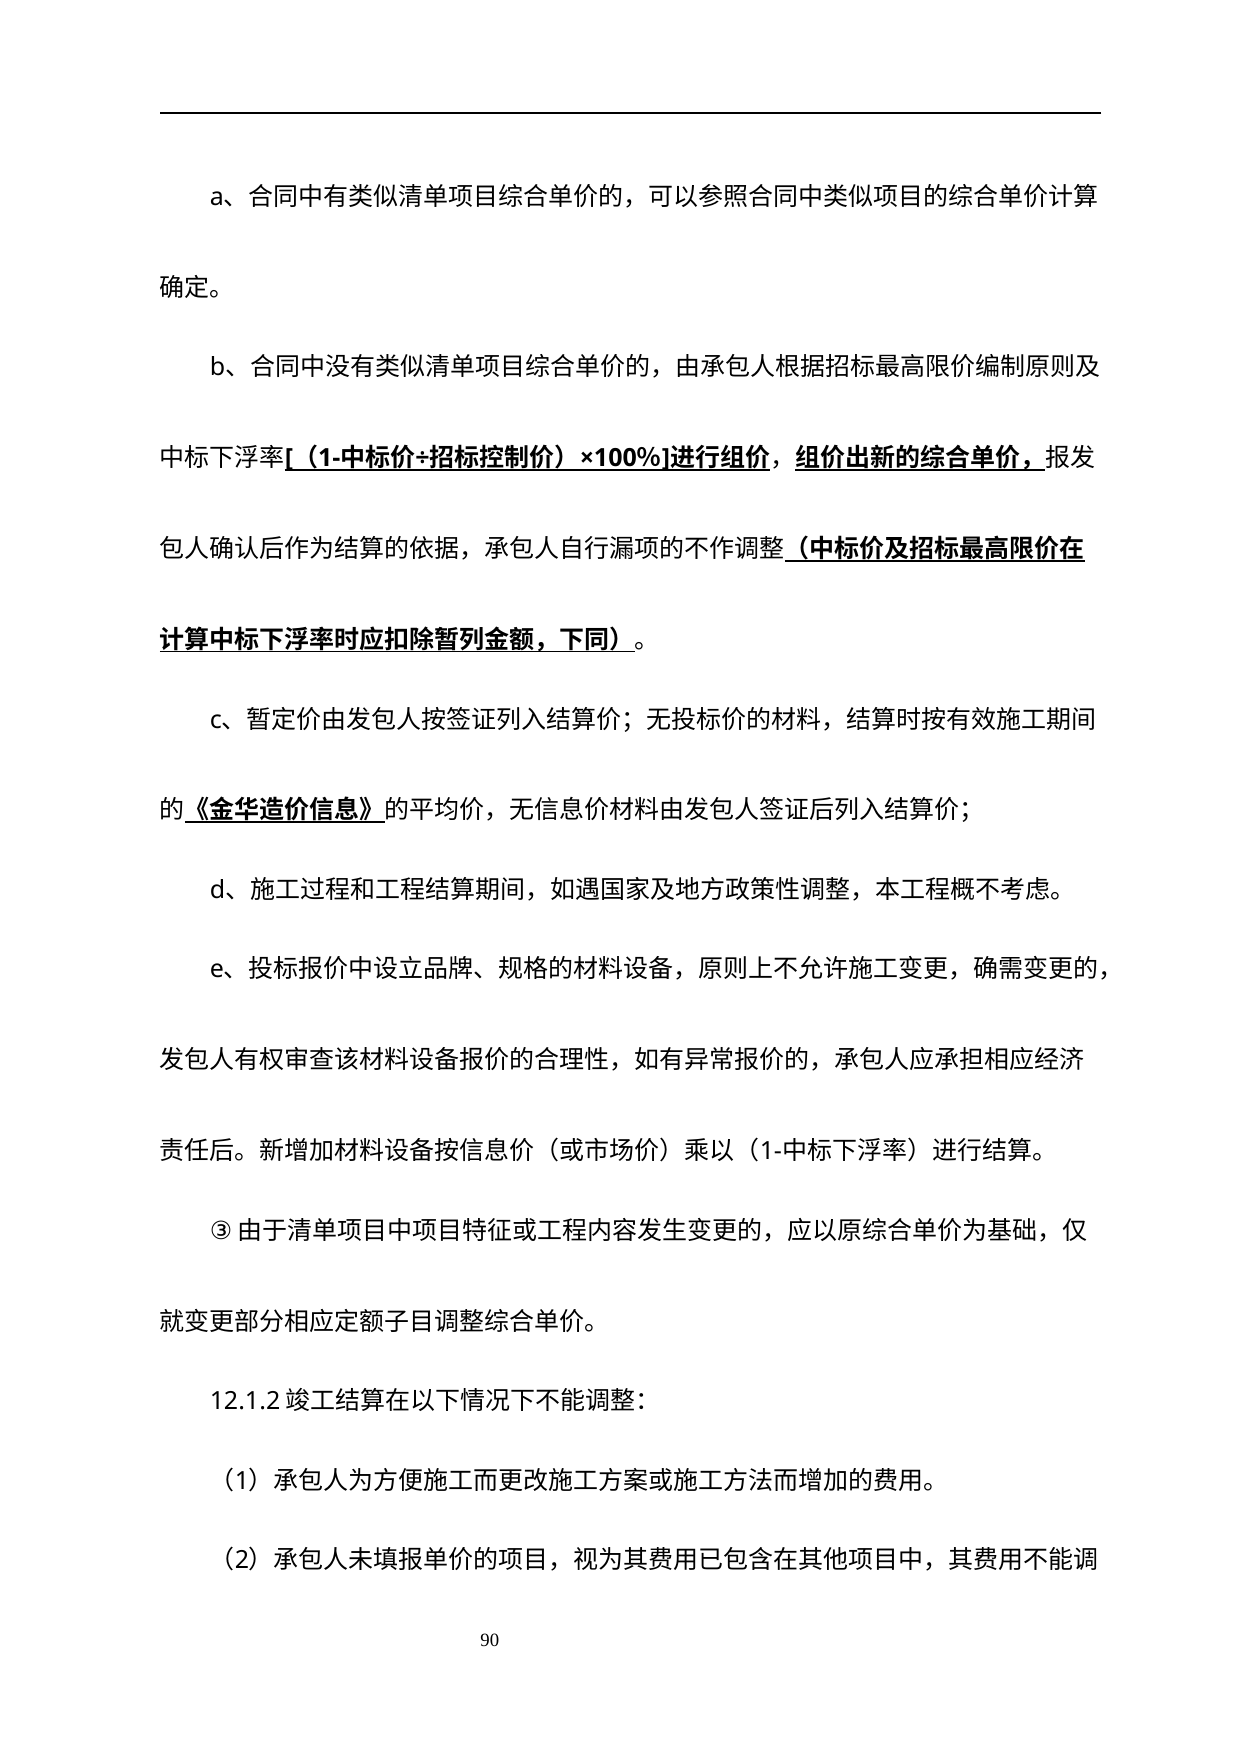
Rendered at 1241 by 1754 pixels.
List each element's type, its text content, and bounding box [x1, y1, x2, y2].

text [159, 1525, 1101, 1590]
text （1）承包人为方便施工而更改施工方案或施工方法而增加的费用。 [159, 1446, 1101, 1511]
text d、施工过程和工程结算期间，如遇国家及地方政策性调整，本工程概不考虑。 [159, 855, 1101, 920]
text c、暂定价由发包人按签证列入结算价；无投标价的材料，结算时按有效施工期间的《金华造价信息》的平均价，无信息价材料由发包人签证后列入结算价； [159, 685, 1101, 841]
text 12.1.2竣工结算在以下情况下不能调整： [159, 1366, 1101, 1431]
text a、合同中有类似清单项目综合单价的，可以参照合同中类似项目的综合单价计算确定。 [159, 162, 1101, 318]
text b、合同中没有类似清单项目综合单价的，由承包人根据招标最高限价编制原则及中标下浮率[（1-中标价÷招标控制价）×100％]进行组价，组价出新的综合单价，报发包人确认后作为结算的依据，承包人自行漏项的不作调整（中标价及招标最高限价在计算中标下浮率时应扣除暂列金额，下同）。 [159, 332, 1101, 670]
text e、投标报价中设立品牌、规格的材料设备，原则上不允许施工变更，确需变更的，发包人有权审查该材料设备报价的合理性，如有异常报价的，承包人应承担相应经济责任后。新增加材料设备按信息价（或市场价）乘以（1-中标下浮率）进行结算。 [159, 934, 1101, 1181]
text ③由于清单项目中项目特征或工程内容发生变更的，应以原综合单价为基础，仅就变更部分相应定额子目调整综合单价。 [159, 1196, 1101, 1352]
